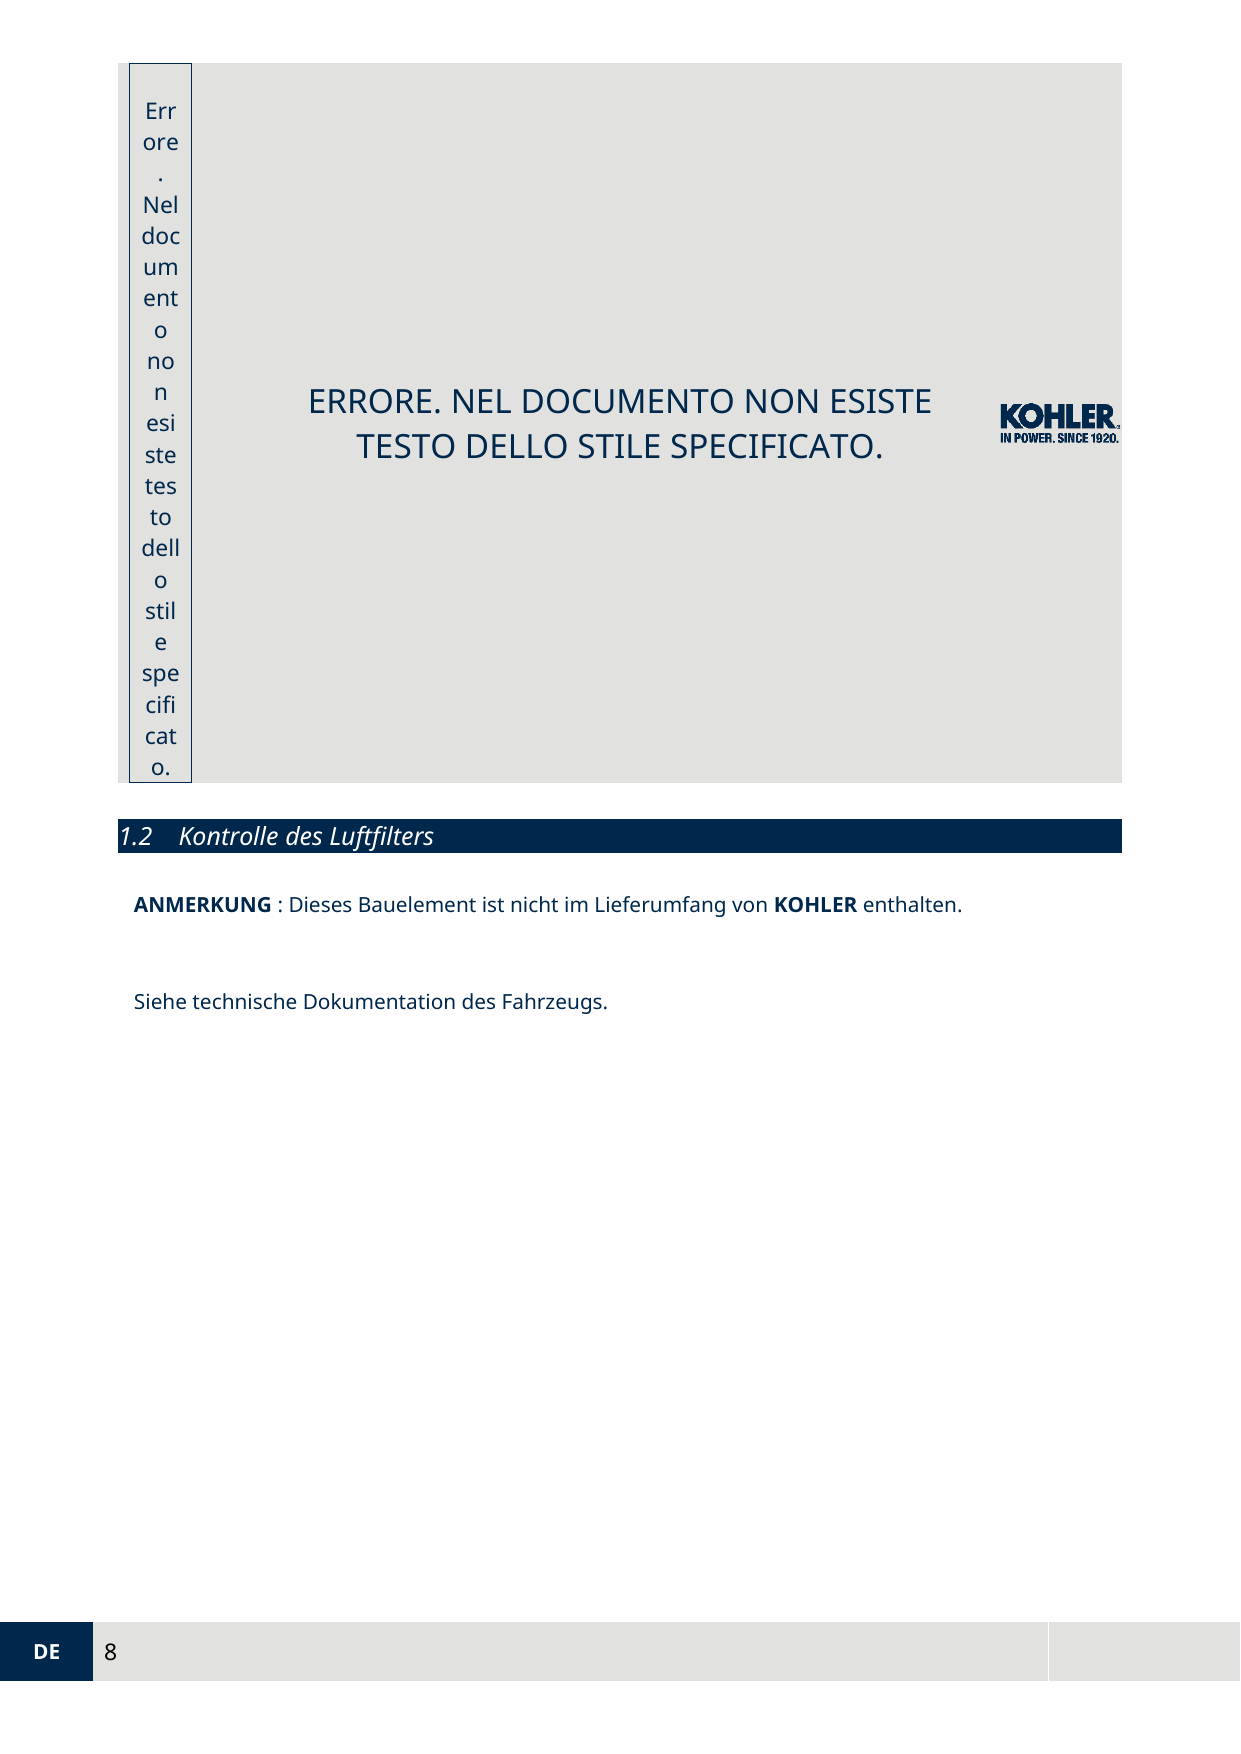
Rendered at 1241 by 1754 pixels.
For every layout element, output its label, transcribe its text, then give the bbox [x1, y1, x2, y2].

picture [1000, 403, 1121, 443]
table_header ANMERKUNG : Dieses Bauelement ist nicht im Lieferumfang von KOHLER enthalten. Siehe technische Dokumentation des Fahrzeugs. [118, 872, 1122, 1033]
subtitle Kontrolle des Luftfilters [118, 819, 1122, 853]
